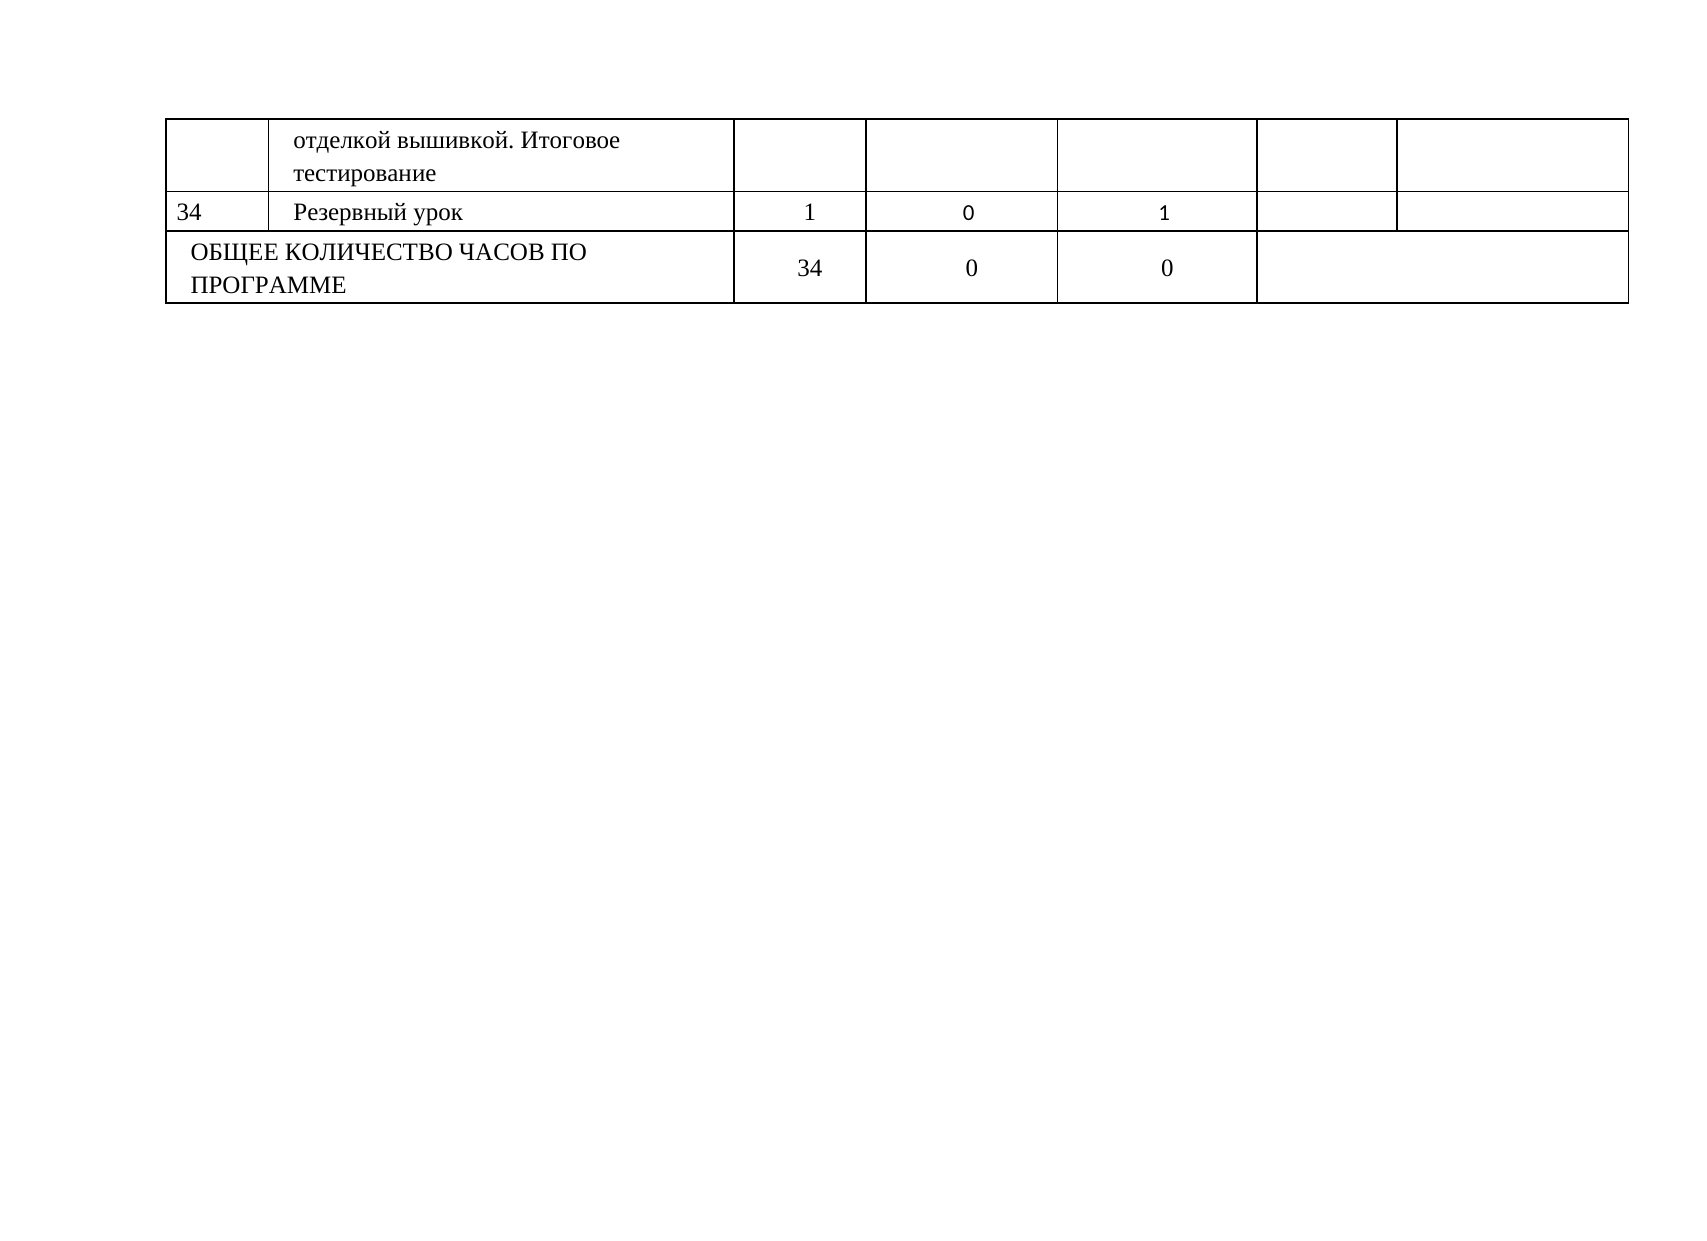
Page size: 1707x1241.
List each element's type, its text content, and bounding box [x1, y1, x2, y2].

table_cell [1398, 120, 1628, 191]
table_cell 0 [867, 232, 1057, 302]
table_cell 34 [167, 192, 268, 230]
table_cell [1258, 192, 1396, 230]
table_cell ОБЩЕЕ КОЛИЧЕСТВО ЧАСОВ ПО ПРОГРАММЕ [167, 232, 733, 302]
table_cell 34 [735, 232, 865, 302]
table_cell [1398, 192, 1628, 230]
table_cell [1258, 232, 1628, 302]
table_cell 1 [1058, 192, 1256, 230]
table_cell Резервный урок [269, 192, 733, 230]
table_cell 1 [1058, 120, 1256, 191]
table_cell 0 [1058, 232, 1256, 302]
table_cell 1 [735, 120, 865, 191]
table_cell 1 [735, 192, 865, 230]
table_cell 0 [867, 192, 1057, 230]
table_cell [1258, 120, 1396, 191]
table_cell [269, 120, 733, 191]
table_cell 33 [167, 120, 268, 191]
table_cell 0 [867, 120, 1057, 191]
